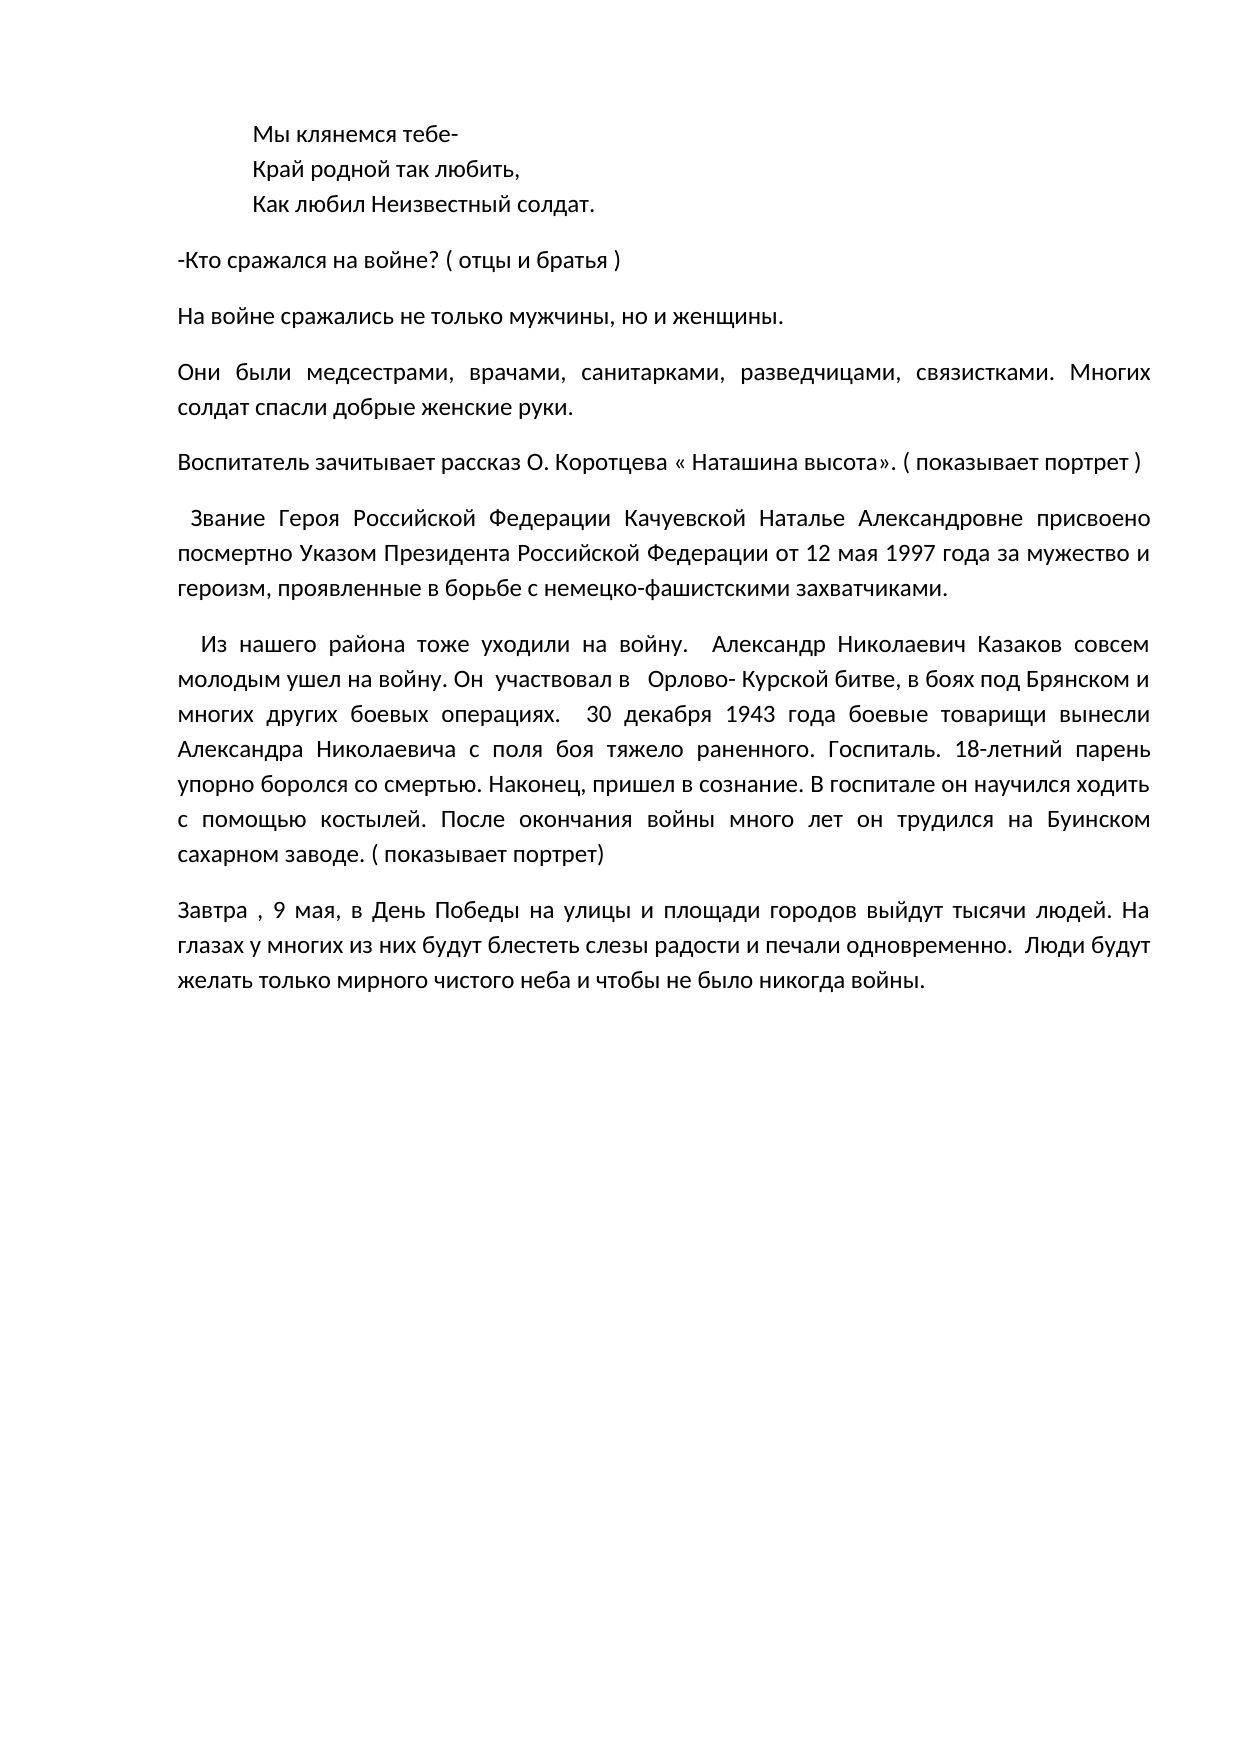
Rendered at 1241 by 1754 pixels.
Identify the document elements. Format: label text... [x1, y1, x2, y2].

text Воспитатель зачитывает рассказ О. Коротцева « Наташина высота». ( показывает портрет ) [177, 446, 1152, 477]
list Край родной так любить, [252, 153, 1152, 184]
text На войне сражались не только мужчины, но и женщины. [177, 300, 1152, 330]
text Звание Героя Российской Федерации Качуевской Наталье Александровне присвоено посмертно Указом Президента Российской Федерации от 12 мая 1997 года за мужество и героизм, проявленные в борьбе с немецко-фашистскими захватчиками. [177, 502, 1152, 603]
list Мы клянемся тебе- [252, 118, 1152, 149]
list Как любил Неизвестный солдат. [252, 188, 1152, 219]
text Они были медсестрами, врачами, санитарками, разведчицами, связистками. Многих солдат спасли добрые женские руки. [177, 356, 1152, 421]
text Завтра , 9 мая, в День Победы на улицы и площади городов выйдут тысячи людей. На глазах у многих из них будут блестеть слезы радости и печали одновременно. Люди будут желать только мирного чистого неба и чтобы не было никогда войны. [177, 894, 1152, 994]
text Из нашего района тоже уходили на войну. Александр Николаевич Казаков совсем молодым ушел на войну. Он участвовал в Орлово- Курской битве, в боях под Брянском и многих других боевых операциях. 30 декабря 1943 года боевые товарищи вынесли Александра Николаевича с поля боя тяжело раненного. Госпиталь. 18-летний парень упорно боролся со смертью. Наконец, пришел в сознание. В госпитале он научился ходить с помощью костылей. После окончания войны много лет он трудился на Буинском сахарном заводе. ( показывает портрет) [177, 628, 1152, 869]
text -Кто сражался на войне? ( отцы и братья ) [177, 244, 1152, 274]
